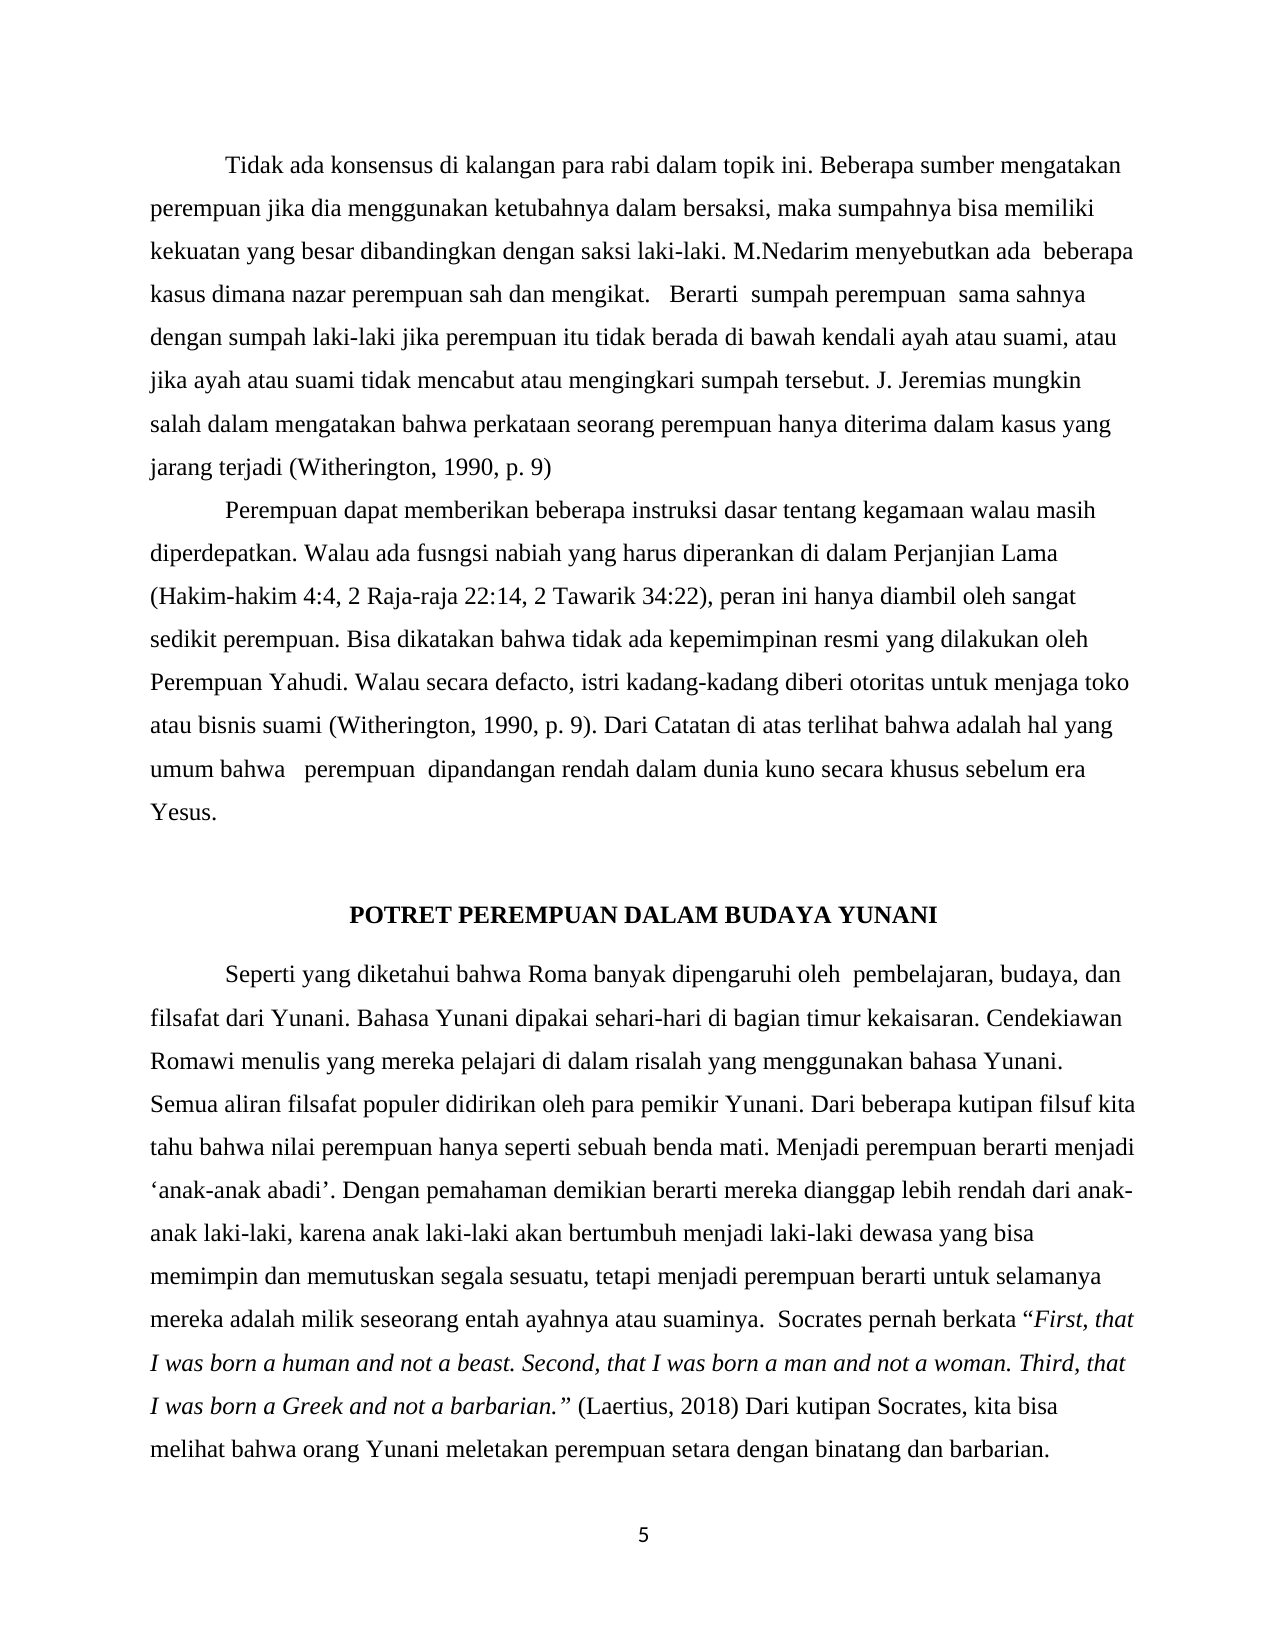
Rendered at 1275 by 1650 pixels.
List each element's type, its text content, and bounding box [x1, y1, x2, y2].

text Perempuan dapat memberikan beberapa instruksi dasar tentang kegamaan walau masih diperdepatkan. Walau ada fusngsi nabiah yang harus diperankan di dalam Perjanjian Lama (Hakim-hakim 4:4, 2 Raja-raja 22:14, 2 Tawarik 34:22), peran ini hanya diambil oleh sangat sedikit perempuan. Bisa dikatakan bahwa tidak ada kepemimpinan resmi yang dilakukan oleh Perempuan Yahudi. Walau secara defacto, istri kadang-kadang diberi otoritas untuk menjaga toko atau bisnis suami (Witherington, 1990, p. 9). Dari Catatan di atas terlihat bahwa adalah hal yang umum bahwa perempuan dipandangan rendah dalam dunia kuno secara khusus sebelum era Yesus. [150, 495, 1137, 826]
text Tidak ada konsensus di kalangan para rabi dalam topik ini. Beberapa sumber mengatakan perempuan jika dia menggunakan ketubahnya dalam bersaksi, maka sumpahnya bisa memiliki kekuatan yang besar dibandingkan dengan saksi laki-laki. M.Nedarim menyebutkan ada beberapa kasus dimana nazar perempuan sah dan mengikat. Berarti sumpah perempuan sama sahnya dengan sumpah laki-laki jika perempuan itu tidak berada di bawah kendali ayah atau suami, atau jika ayah atau suami tidak mencabut atau mengingkari sumpah tersebut. J. Jeremias mungkin salah dalam mengatakan bahwa perkataan seorang perempuan hanya diterima dalam kasus yang jarang terjadi (Witherington, 1990, p. 9) [150, 150, 1137, 481]
text POTRET PEREMPUAN DALAM BUDAYA YUNANI [150, 900, 1137, 928]
text Seperti yang diketahui bahwa Roma banyak dipengaruhi oleh pembelajaran, budaya, dan filsafat dari Yunani. Bahasa Yunani dipakai sehari-hari di bagian timur kekaisaran. Cendekiawan Romawi menulis yang mereka pelajari di dalam risalah yang menggunakan bahasa Yunani. Semua aliran filsafat populer didirikan oleh para pemikir Yunani. Dari beberapa kutipan filsuf kita tahu bahwa nilai perempuan hanya seperti sebuah benda mati. Menjadi perempuan berarti menjadi ‘anak-anak abadi’. Dengan pemahaman demikian berarti mereka dianggap lebih rendah dari anak-anak laki-laki, karena anak laki-laki akan bertumbuh menjadi laki-laki dewasa yang bisa memimpin dan memutuskan segala sesuatu, tetapi menjadi perempuan berarti untuk selamanya mereka adalah milik seseorang entah ayahnya atau suaminya. Socrates pernah berkata “First, that I was born a human and not a beast. Second, that I was born a man and not a woman. Third, that I was born a Greek and not a barbarian.” (Laertius, 2018) Dari kutipan Socrates, kita bisa melihat bahwa orang Yunani meletakan perempuan setara dengan binatang dan barbarian. [150, 959, 1137, 1463]
